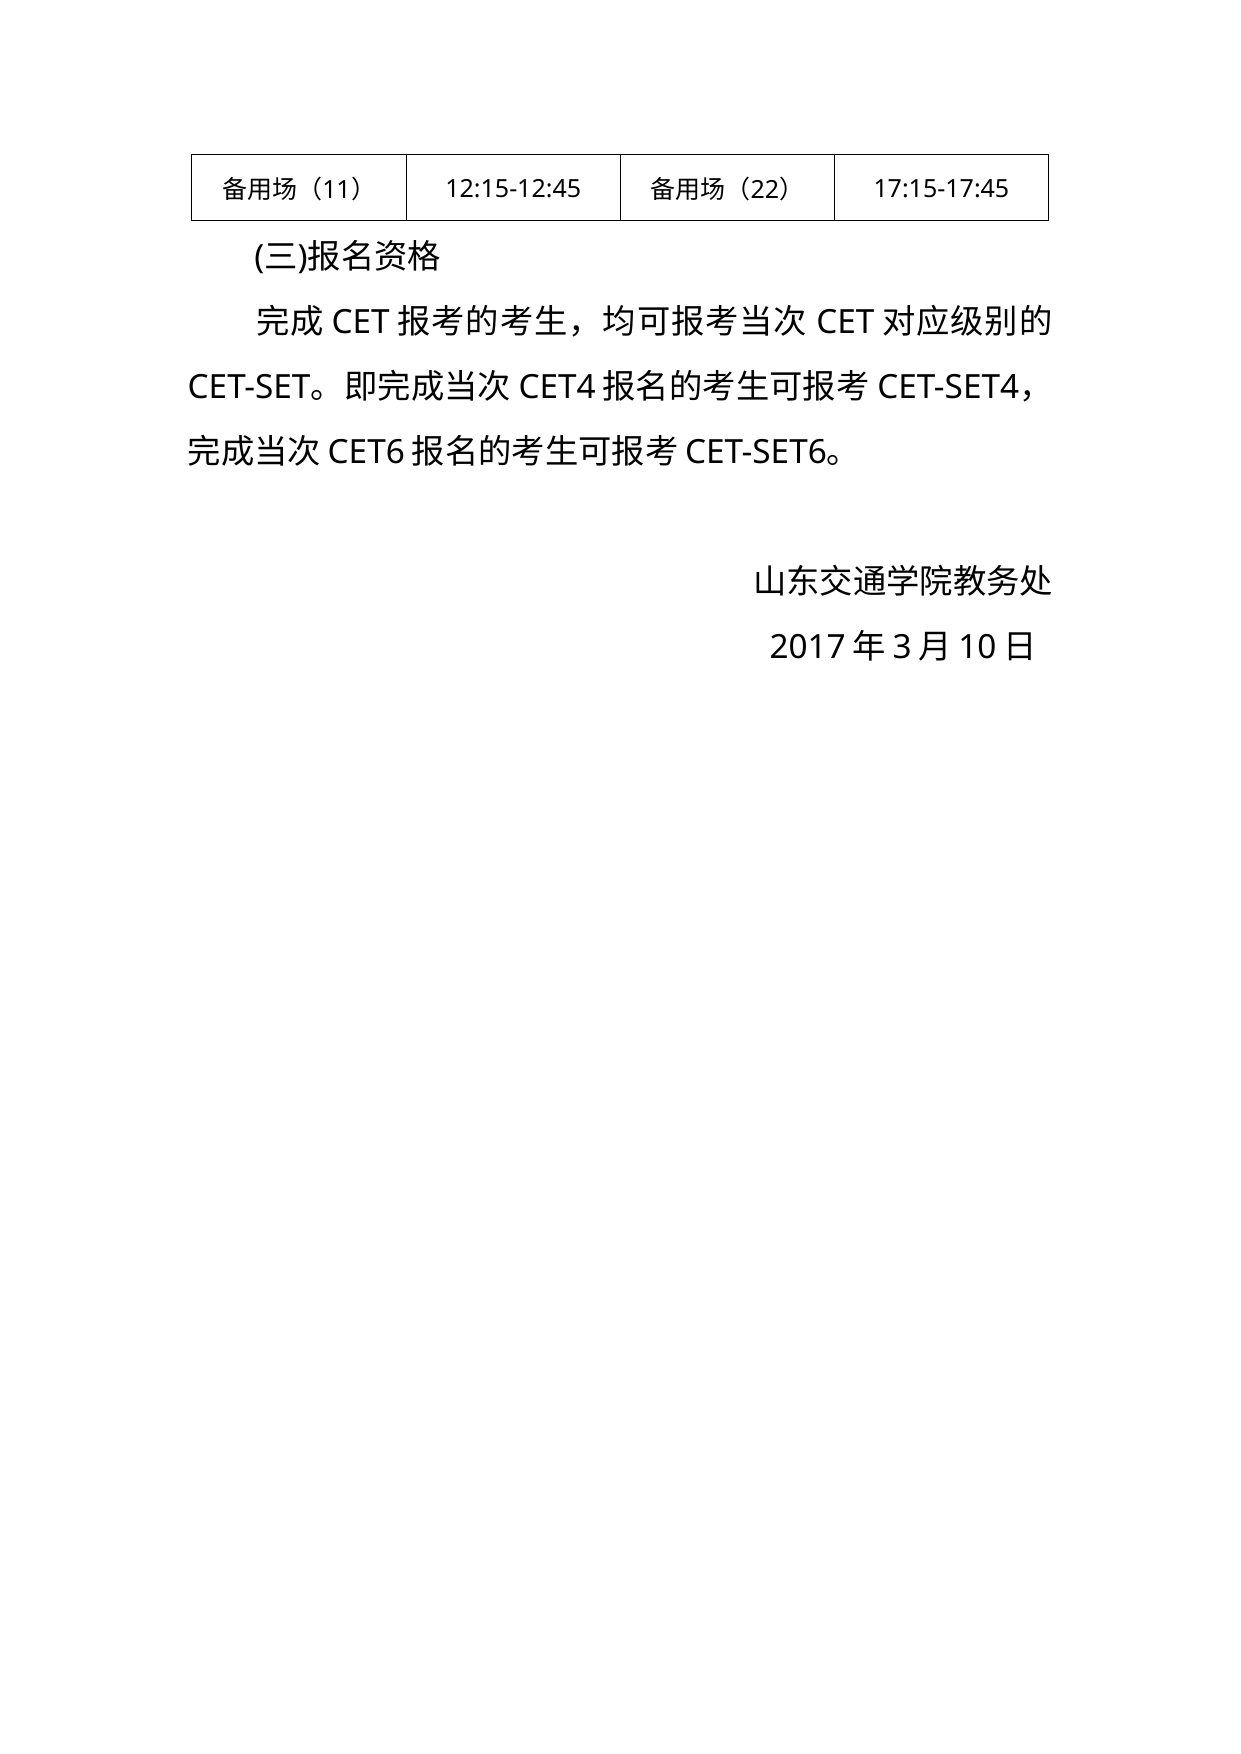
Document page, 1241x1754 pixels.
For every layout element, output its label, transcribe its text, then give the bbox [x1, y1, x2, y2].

text (三)报名资格 [187, 221, 1053, 286]
table_cell 备用场（11） [192, 155, 406, 220]
text 山东交通学院教务处 [187, 546, 1053, 611]
table_cell 备用场（22） [621, 155, 834, 220]
text 完成CET报考的考生，均可报考当次CET对应级别的CET-SET。即完成当次CET4报名的考生可报考CET-SET4，完成当次CET6报名的考生可报考CET-SET6。 [187, 286, 1053, 481]
text 2017年3月10日 [187, 611, 1036, 676]
table_cell 12:15-12:45 [407, 155, 620, 220]
table_cell 17:15-17:45 [835, 155, 1048, 220]
